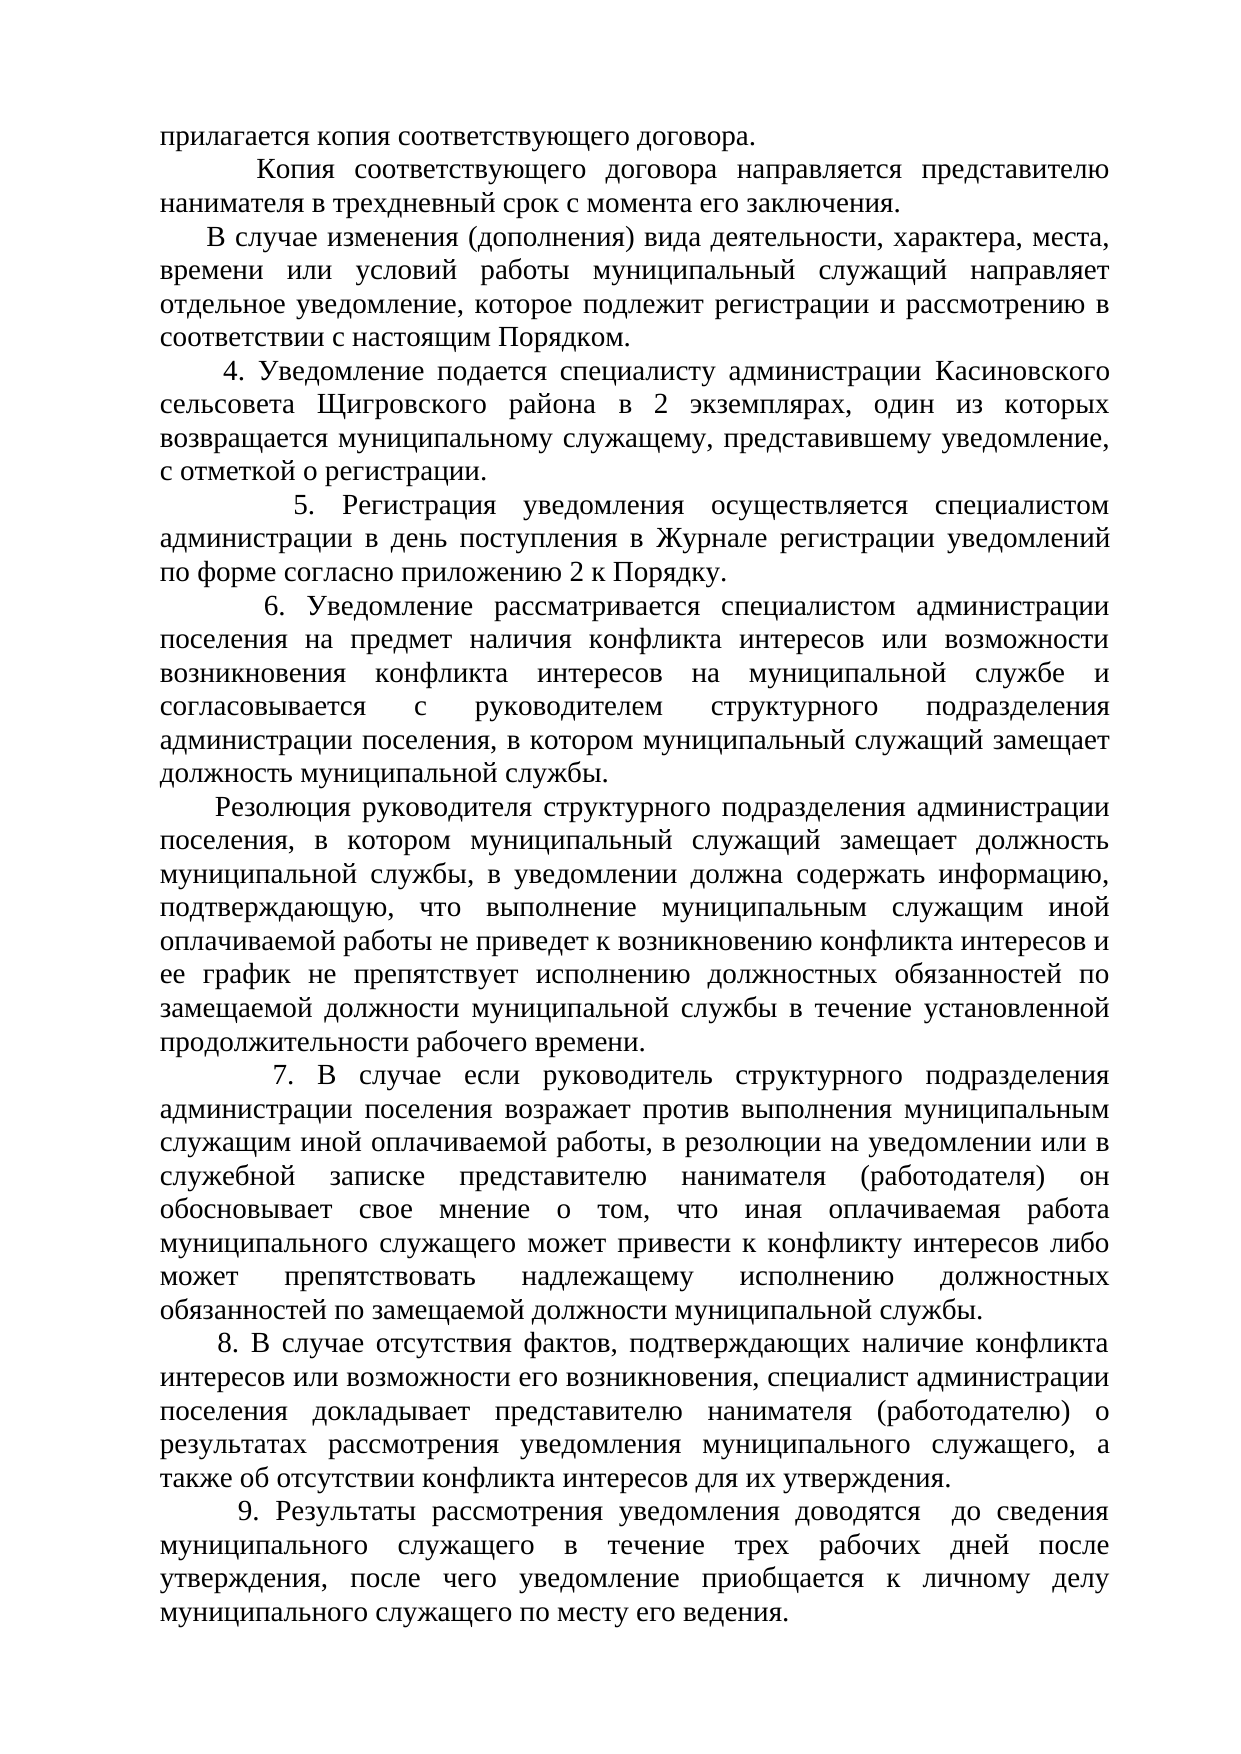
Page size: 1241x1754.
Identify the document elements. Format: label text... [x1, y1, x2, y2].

text 5. Регистрация уведомления осуществляется специалистом администрации в день поступления в Журнале регистрации уведомлений по форме согласно приложению 2 к Порядку. [159, 487, 1110, 588]
list 6. Уведомление рассматривается специалистом администрации поселения на предмет наличия конфликта интересов или возможности возникновения конфликта интересов на муниципальной службе и согласовывается с руководителем структурного подразделения администрации поселения, в котором муниципальный служащий замещает должность муниципальной службы. [159, 588, 1110, 789]
text 8. В случае отсутствия фактов, подтверждающих наличие конфликта интересов или возможности его возникновения, специалист администрации поселения докладывает представителю нанимателя (работодателю) о результатах рассмотрения уведомления муниципального служащего, а также об отсутствии конфликта интересов для их утверждения. [159, 1326, 1110, 1493]
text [159, 118, 1110, 152]
text 9. Результаты рассмотрения уведомления доводятся до сведения муниципального служащего в течение трех рабочих дней после утверждения, после чего уведомление приобщается к личному делу муниципального служащего по месту его ведения. [159, 1493, 1110, 1627]
list 7. В случае если руководитель структурного подразделения администрации поселения возражает против выполнения муниципальным служащим иной оплачиваемой работы, в резолюции на уведомлении или в служебной записке представителю нанимателя (работодателя) он обосновывает свое мнение о том, что иная оплачиваемая работа муниципального служащего может привести к конфликту интересов либо может препятствовать надлежащему исполнению должностных обязанностей по замещаемой должности муниципальной службы. [159, 1057, 1110, 1326]
text Резолюция руководителя структурного подразделения администрации поселения, в котором муниципальный служащий замещает должность муниципальной службы, в уведомлении должна содержать информацию, подтверждающую, что выполнение муниципальным служащим иной оплачиваемой работы не приведет к возникновению конфликта интересов и ее график не препятствует исполнению должностных обязанностей по замещаемой должности муниципальной службы в течение установленной продолжительности рабочего времени. [159, 789, 1110, 1057]
text 4. Уведомление подается специалисту администрации Касиновского сельсовета Щигровского района в 2 экземплярах, один из которых возвращается муниципальному служащему, представившему уведомление, с отметкой о регистрации. [159, 353, 1110, 487]
text Копия соответствующего договора направляется представителю нанимателя в трехдневный срок с момента его заключения. [159, 152, 1110, 219]
text В случае изменения (дополнения) вида деятельности, характера, места, времени или условий работы муниципальный служащий направляет отдельное уведомление, которое подлежит регистрации и рассмотрению в соответствии с настоящим Порядком. [159, 219, 1110, 353]
